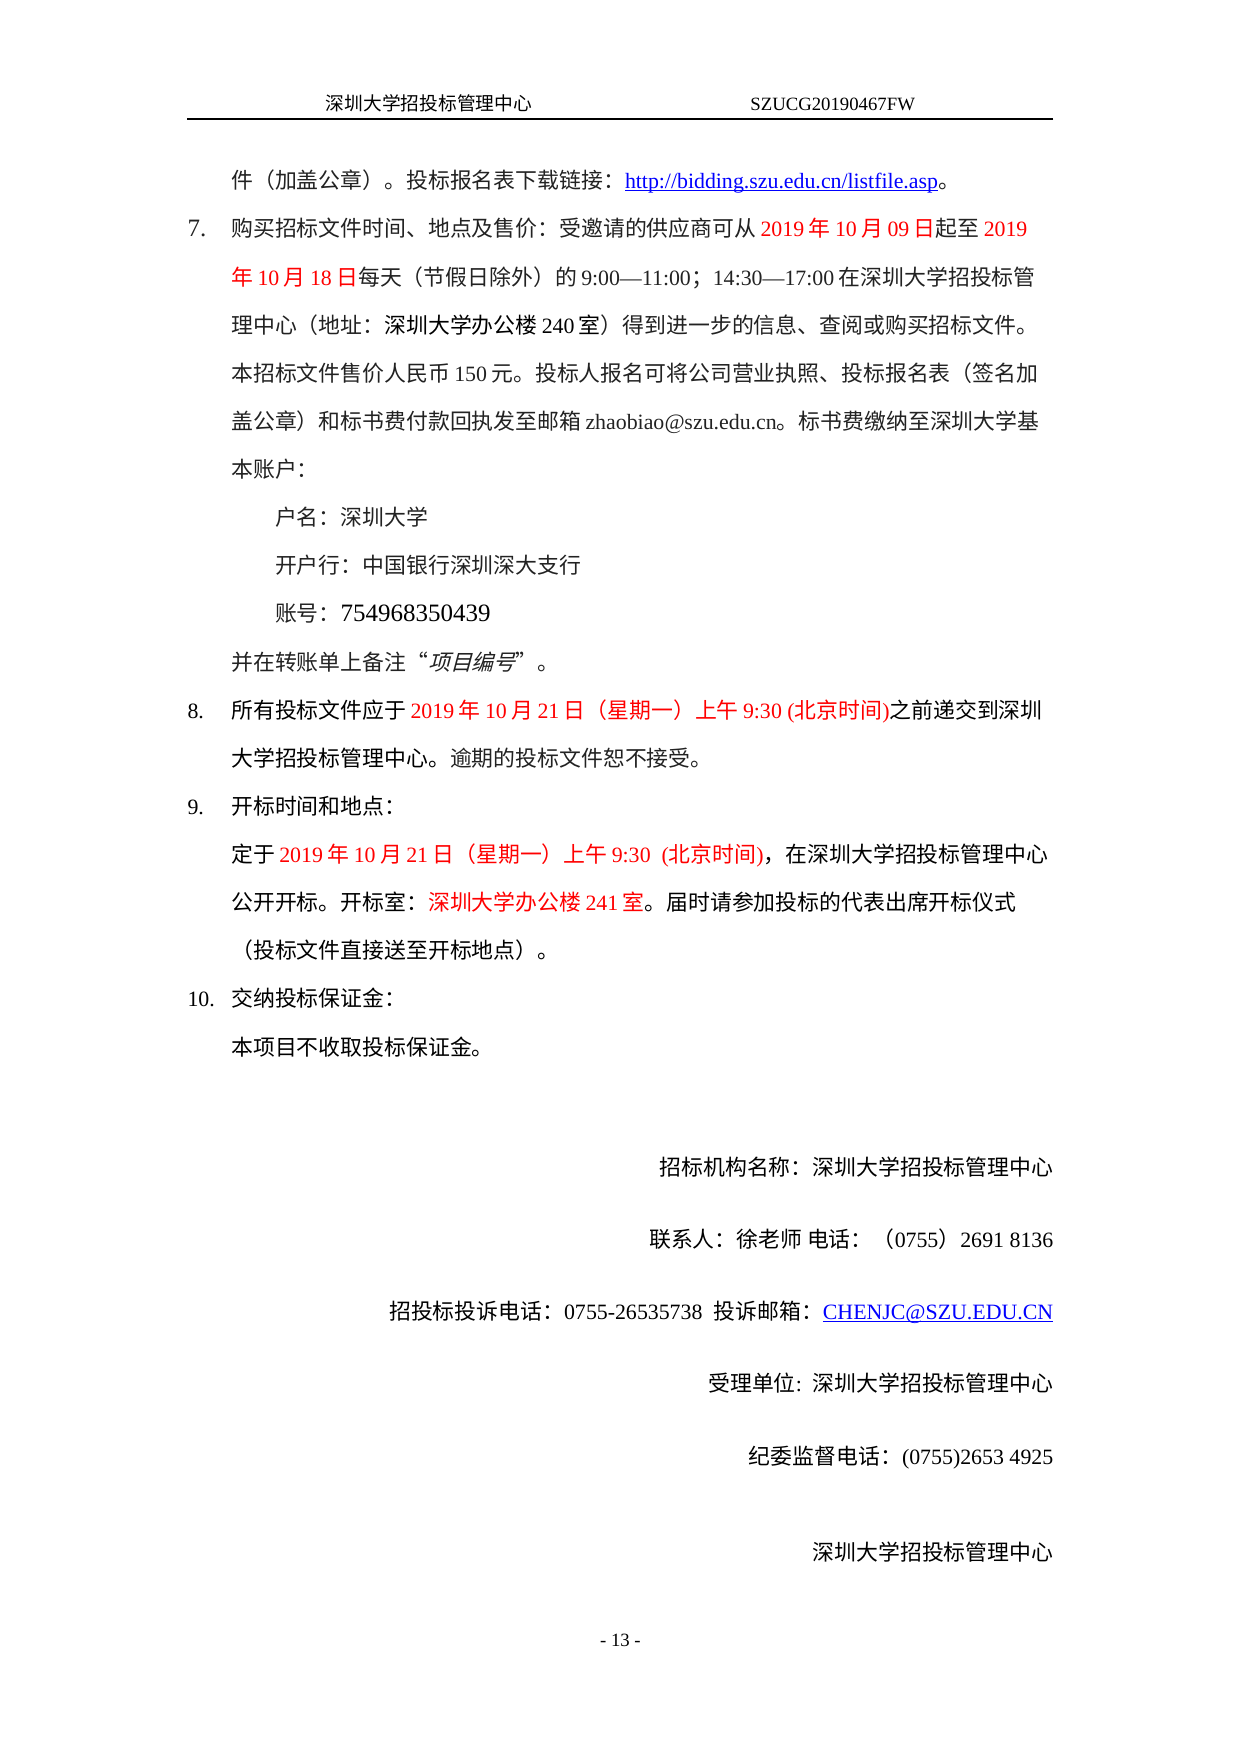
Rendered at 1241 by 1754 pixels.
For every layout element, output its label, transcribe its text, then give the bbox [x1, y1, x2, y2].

list 所有投标文件应于2019年10月21日（星期一）上午9:30 (北京时间)之前递交到深圳大学招投标管理中心。逾期的投标文件恕不接受。 [187, 684, 1053, 781]
text 并在转账单上备注“项目编号”。 [231, 636, 1053, 684]
text 深圳大学招投标管理中心 [187, 1527, 1053, 1575]
list 购买招标文件时间、地点及售价：受邀请的供应商可从2019年10月09日起至2019年10月18日每天（节假日除外）的9:00—11:00；14:30—17:00在深圳大学招投标管理中心（地址：深圳大学办公楼240室）得到进一步的信息、查阅或购买招标文件。本招标文件售价人民币150元。投标人报名可将公司营业执照、投标报名表（签名加盖公章）和标书费付款回执发至邮箱zhaobiao@szu.edu.cn。标书费缴纳至深圳大学基本账户： [187, 203, 1053, 492]
text 纪委监督电话：(0755)2653 4925 [187, 1430, 1053, 1478]
list 交纳投标保证金： [187, 973, 1053, 1021]
text 账号：754968350439 [231, 588, 1053, 636]
text 开户行：中国银行深圳深大支行 [231, 540, 1053, 588]
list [187, 155, 1053, 203]
text 本项目不收取投标保证金。 [187, 1021, 1053, 1069]
list 开标时间和地点： 定于2019年10月21日（星期一）上午9:30 (北京时间)，在深圳大学招投标管理中心公开开标。开标室：深圳大学办公楼241室。届时请参加投标的代表出席开标仪式（投标文件直接送至开标地点）。 [187, 781, 1053, 973]
text 户名：深圳大学 [231, 492, 1053, 540]
text 招标机构名称：深圳大学招投标管理中心 [187, 1142, 1053, 1190]
text 招投标投诉电话：0755-26535738 投诉邮箱：CHENJC@SZU.EDU.CN [187, 1286, 1053, 1334]
text 联系人：徐老师 电话：（0755）2691 8136 [187, 1214, 1053, 1262]
text 受理单位: 深圳大学招投标管理中心 [187, 1358, 1053, 1406]
